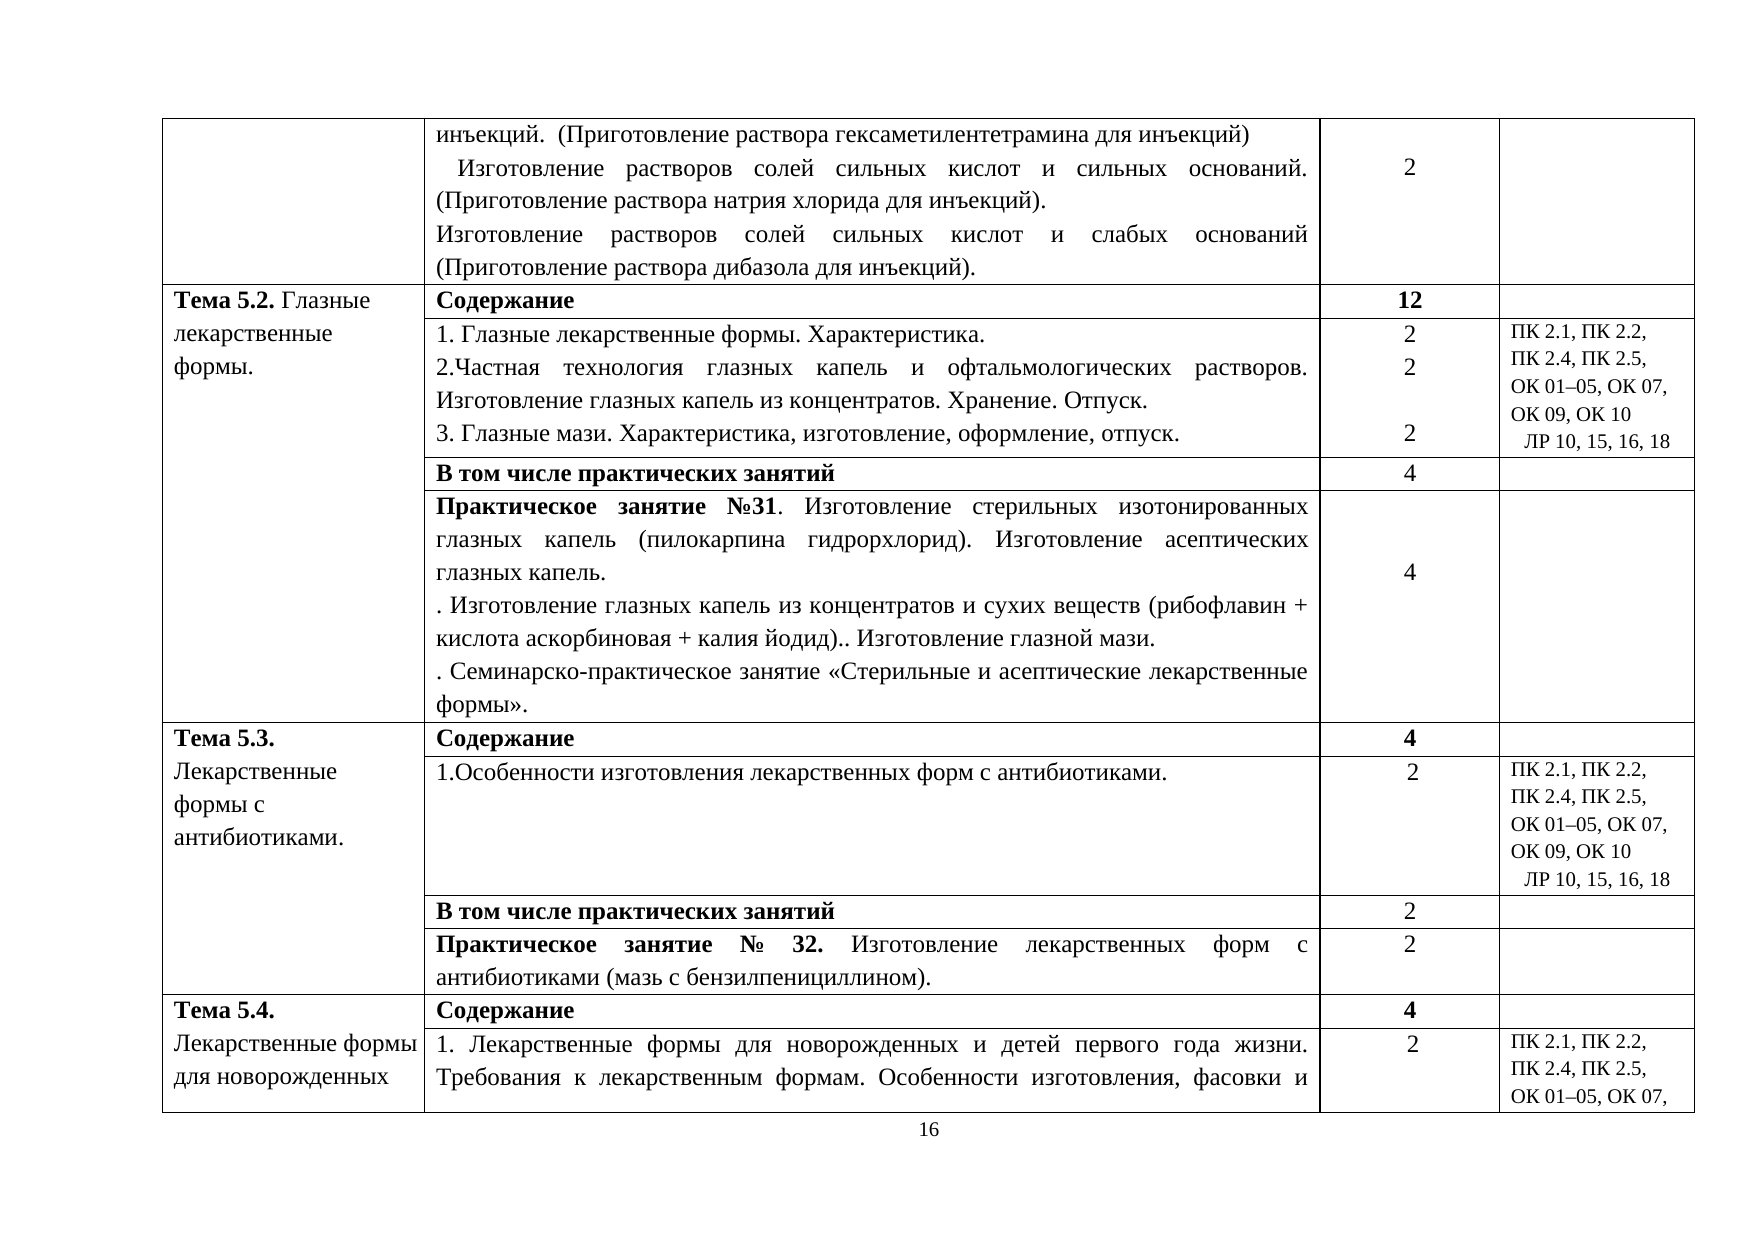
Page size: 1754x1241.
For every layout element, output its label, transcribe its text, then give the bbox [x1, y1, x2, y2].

table_cell [1500, 119, 1694, 284]
table_cell Практическое занятие № 32. Изготовление лекарственных форм с антибиотиками (мазь с бензилпенициллином). [425, 929, 1319, 994]
table_cell [1500, 723, 1694, 756]
table_cell 4 [1321, 995, 1499, 1028]
table_cell 4 [1321, 723, 1499, 756]
table_cell 2 [1321, 929, 1499, 994]
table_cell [1500, 1029, 1694, 1112]
table_cell 2 [1321, 896, 1499, 928]
table_cell [1500, 458, 1694, 490]
table_cell ПК 2.1, ПК 2.2, ПК 2.4, ПК 2.5, ОК 01–05, ОК 07, ОК 09, ОК 10 ЛР 10, 15, 16, 18 [1500, 757, 1694, 895]
table_cell 1. Глазные лекарственные формы. Характеристика. 2.Частная технология глазных капель и офтальмологических растворов. Изготовление глазных капель из концентратов. Хранение. Отпуск. 3. Глазные мази. Характеристика, изготовление, оформление, отпуск. [425, 319, 1319, 457]
table_cell 2 2 2 [1321, 319, 1499, 457]
table_cell 12 [1321, 285, 1499, 318]
table_cell Тема 5.3. Лекарственные формы с антибиотиками. [163, 723, 424, 994]
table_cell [425, 1029, 1319, 1112]
table_cell [1500, 285, 1694, 318]
table_cell [1500, 896, 1694, 928]
table_cell [1500, 491, 1694, 722]
table_cell 2 [1321, 757, 1499, 895]
table_cell 4 [1321, 458, 1499, 490]
table_cell [1500, 995, 1694, 1028]
table_cell В том числе практических занятий [425, 896, 1319, 928]
table_cell Тема 5.2. Глазные лекарственные формы. [163, 285, 424, 722]
table_cell 2 [1321, 119, 1499, 284]
table_cell Содержание [425, 995, 1319, 1028]
table_cell 4 [1321, 491, 1499, 722]
table_cell 1.Особенности изготовления лекарственных форм с антибиотиками. [425, 757, 1319, 895]
table_cell 2 [1321, 1029, 1499, 1112]
table_cell ПК 2.1, ПК 2.2, ПК 2.4, ПК 2.5, ОК 01–05, ОК 07, ОК 09, ОК 10 ЛР 10, 15, 16, 18 [1500, 319, 1694, 457]
table_cell Содержание [425, 723, 1319, 756]
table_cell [425, 119, 1319, 284]
table_cell Практическое занятие №31. Изготовление стерильных изотонированных глазных капель (пилокарпина гидрорхлорид). Изготовление асептических глазных капель. . Изготовление глазных капель из концентратов и сухих веществ (рибофлавин + кислота аскорбиновая + калия йодид).. Изготовление глазной мази. . Семинарско-практическое занятие «Стерильные и асептические лекарственные формы». [425, 491, 1319, 722]
table_cell Тема 5.4. Лекарственные формы для новорожденных и детей первого года жизни. [163, 995, 424, 1112]
table_cell [1500, 929, 1694, 994]
table_cell Содержание [425, 285, 1319, 318]
table_cell В том числе практических занятий [425, 458, 1319, 490]
